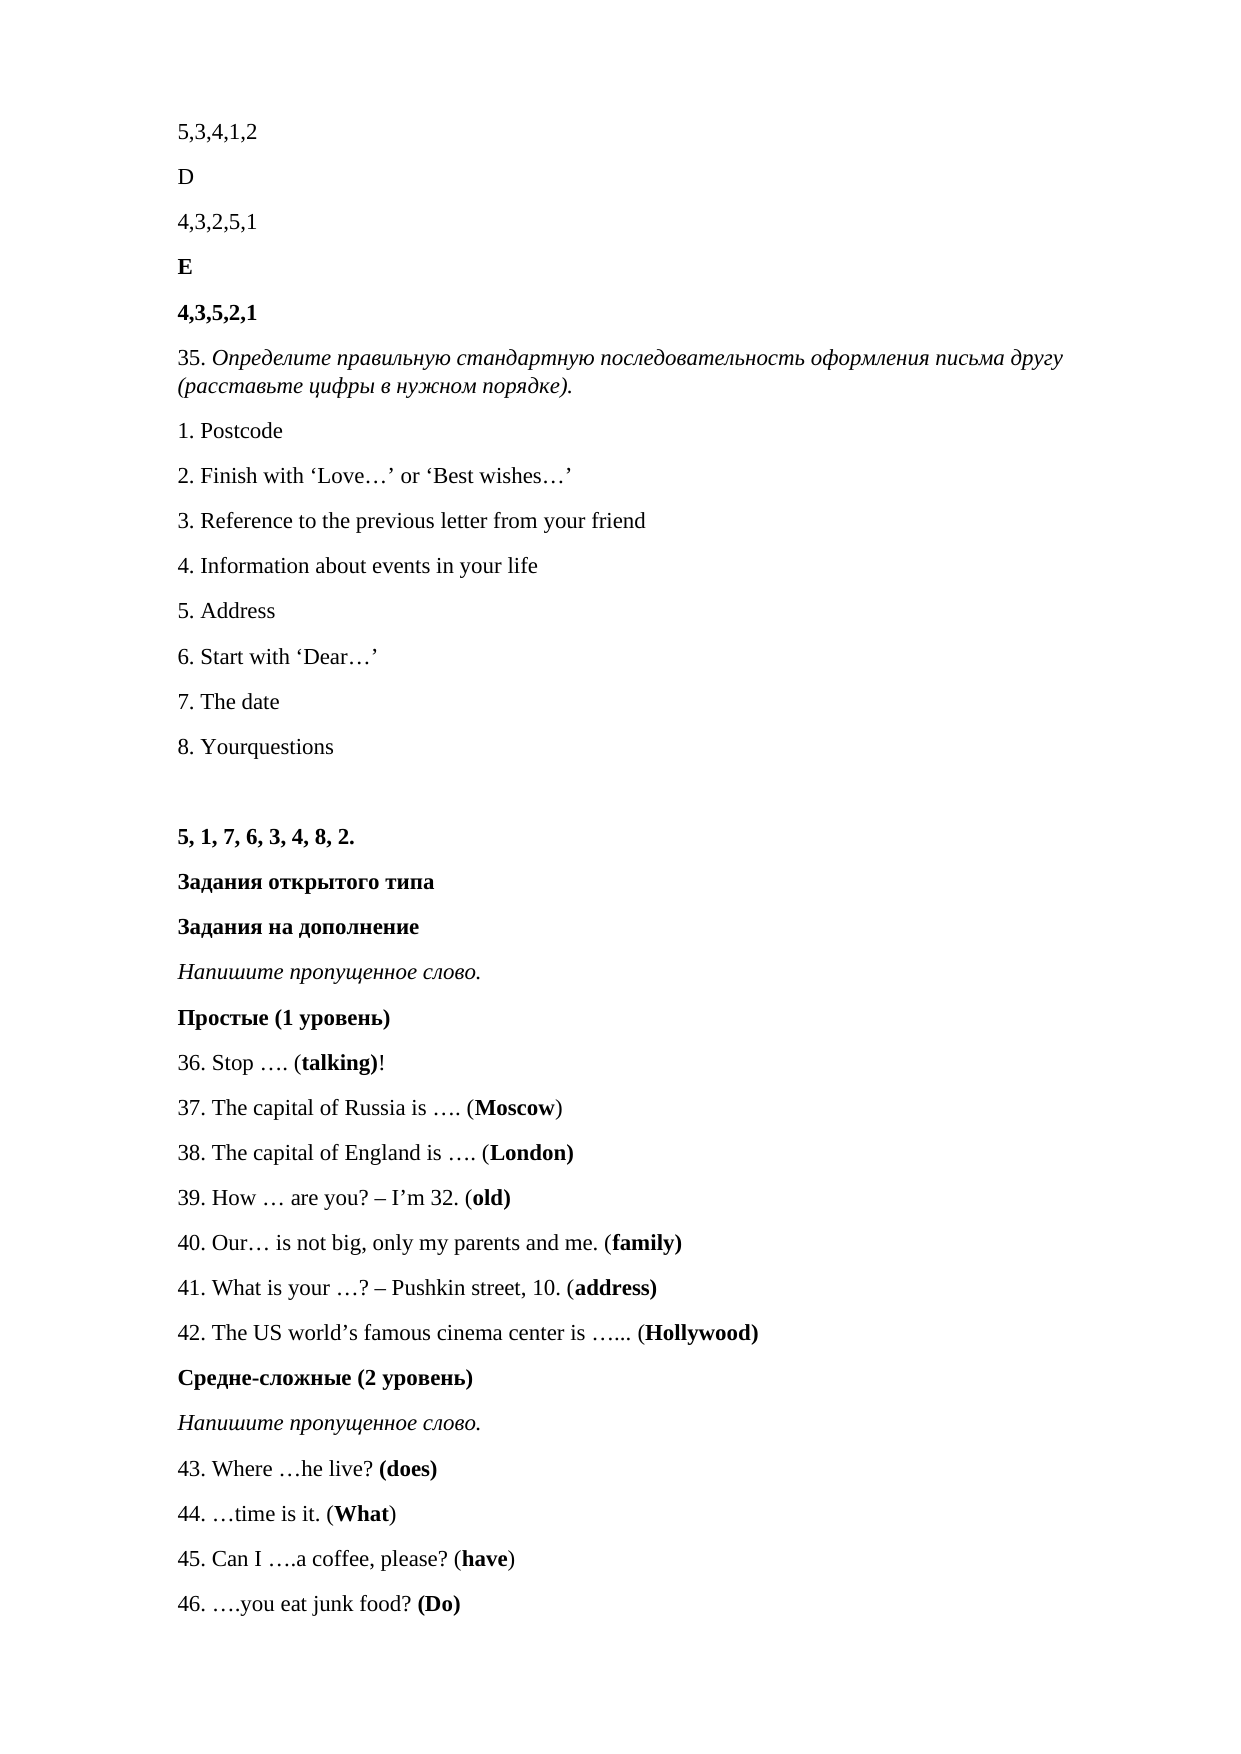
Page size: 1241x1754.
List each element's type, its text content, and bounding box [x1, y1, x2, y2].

text Задания на дополнение [177, 913, 1152, 940]
text Простые (1 уровень) [177, 1003, 1152, 1030]
text 46. ….you eat junk food? (Do) [177, 1590, 1152, 1616]
text 40. Our… is not big, only my parents and me. (family) [177, 1229, 1152, 1255]
text 39. How … are you? – I’m 32. (old) [177, 1184, 1152, 1210]
text 7. The date [177, 688, 1152, 714]
text 5, 1, 7, 6, 3, 4, 8, 2. [177, 823, 1152, 849]
text 35. Определите правильную стандартную последовательность оформления письма другу (расставьте цифры в нужном порядке). [177, 344, 1152, 398]
text 8. Yourquestions [177, 733, 1152, 759]
text 36. Stop …. (talking)! [177, 1049, 1152, 1075]
text 4,3,5,2,1 [177, 298, 1152, 325]
text 42. The US world’s famous cinema center is …... (Hollywood) [177, 1319, 1152, 1346]
text E [177, 253, 1152, 280]
text 3. Reference to the previous letter from your friend [177, 507, 1152, 534]
text 1. Postcode [177, 417, 1152, 443]
text 37. The capital of Russia is …. (Moscow) [177, 1094, 1152, 1120]
text 5,3,4,1,2 [177, 118, 1152, 144]
text 4. Information about events in your life [177, 552, 1152, 579]
text Напишите пропущенное слово. [177, 1409, 1152, 1436]
text D [177, 163, 1152, 189]
text 41. What is your …? – Pushkin street, 10. (address) [177, 1274, 1152, 1301]
text 6. Start with ‘Dear…’ [177, 643, 1152, 669]
text 45. Can I ….a coffee, please? (have) [177, 1545, 1152, 1571]
text Напишите пропущенное слово. [177, 958, 1152, 985]
text 2. Finish with ‘Love…’ or ‘Best wishes…’ [177, 462, 1152, 489]
text Средне-сложные (2 уровень) [177, 1364, 1152, 1391]
text 38. The capital of England is …. (London) [177, 1139, 1152, 1165]
text Задания открытого типа [177, 868, 1152, 894]
text 5. Address [177, 598, 1152, 624]
text 43. Where …he live? (does) [177, 1454, 1152, 1481]
text 4,3,2,5,1 [177, 208, 1152, 235]
text 44. …time is it. (What) [177, 1500, 1152, 1526]
